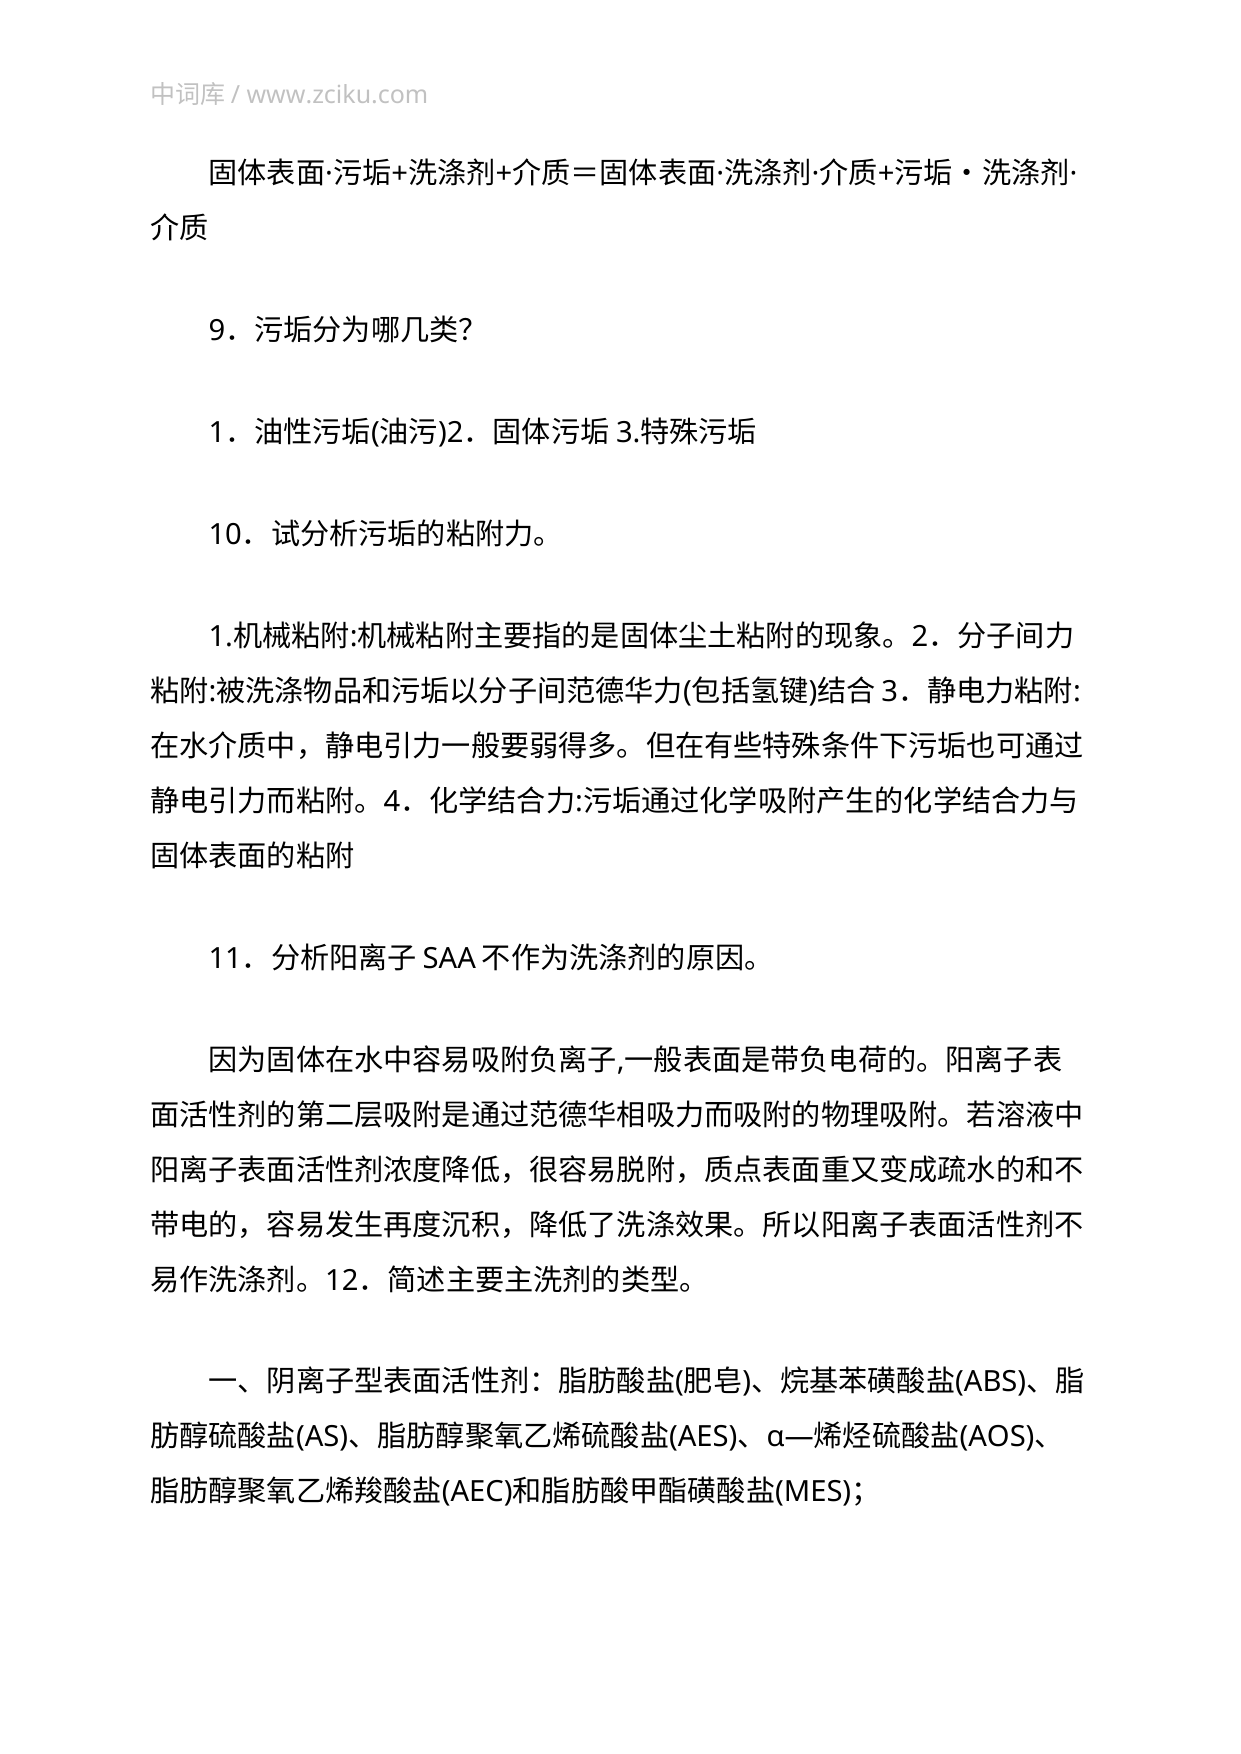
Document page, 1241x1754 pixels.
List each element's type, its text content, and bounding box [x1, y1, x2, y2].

text 1.机械粘附:机械粘附主要指的是固体尘土粘附的现象。2．分子间力粘附:被洗涤物品和污垢以分子间范德华力(包括氢键)结合3．静电力粘附:在水介质中，静电引力一般要弱得多。但在有些特殊条件下污垢也可通过静电引力而粘附。4．化学结合力:污垢通过化学吸附产生的化学结合力与固体表面的粘附 [150, 613, 1090, 875]
text 10．试分析污垢的粘附力。 [150, 511, 1090, 553]
text 一、阴离子型表面活性剂：脂肪酸盐(肥皂)、烷基苯磺酸盐(ABS)、脂肪醇硫酸盐(AS)、脂肪醇聚氧乙烯硫酸盐(AES)、α—烯烃硫酸盐(AOS)、脂肪醇聚氧乙烯羧酸盐(AEC)和脂肪酸甲酯磺酸盐(MES)； [150, 1358, 1090, 1510]
text 固体表面·污垢+洗涤剂+介质＝固体表面·洗涤剂·介质+污垢•洗涤剂·介质 [150, 150, 1090, 247]
text 9．污垢分为哪几类？ [150, 307, 1090, 349]
text 1．油性污垢(油污)2．固体污垢 3.特殊污垢 [150, 409, 1090, 451]
text 11．分析阳离子SAA不作为洗涤剂的原因。 [150, 934, 1090, 977]
text 因为固体在水中容易吸附负离子,一般表面是带负电荷的。阳离子表面活性剂的第二层吸附是通过范德华相吸力而吸附的物理吸附。若溶液中阳离子表面活性剂浓度降低，很容易脱附，质点表面重又变成疏水的和不带电的，容易发生再度沉积，降低了洗涤效果。所以阳离子表面活性剂不易作洗涤剂。12．简述主要主洗剂的类型。 [150, 1036, 1090, 1298]
